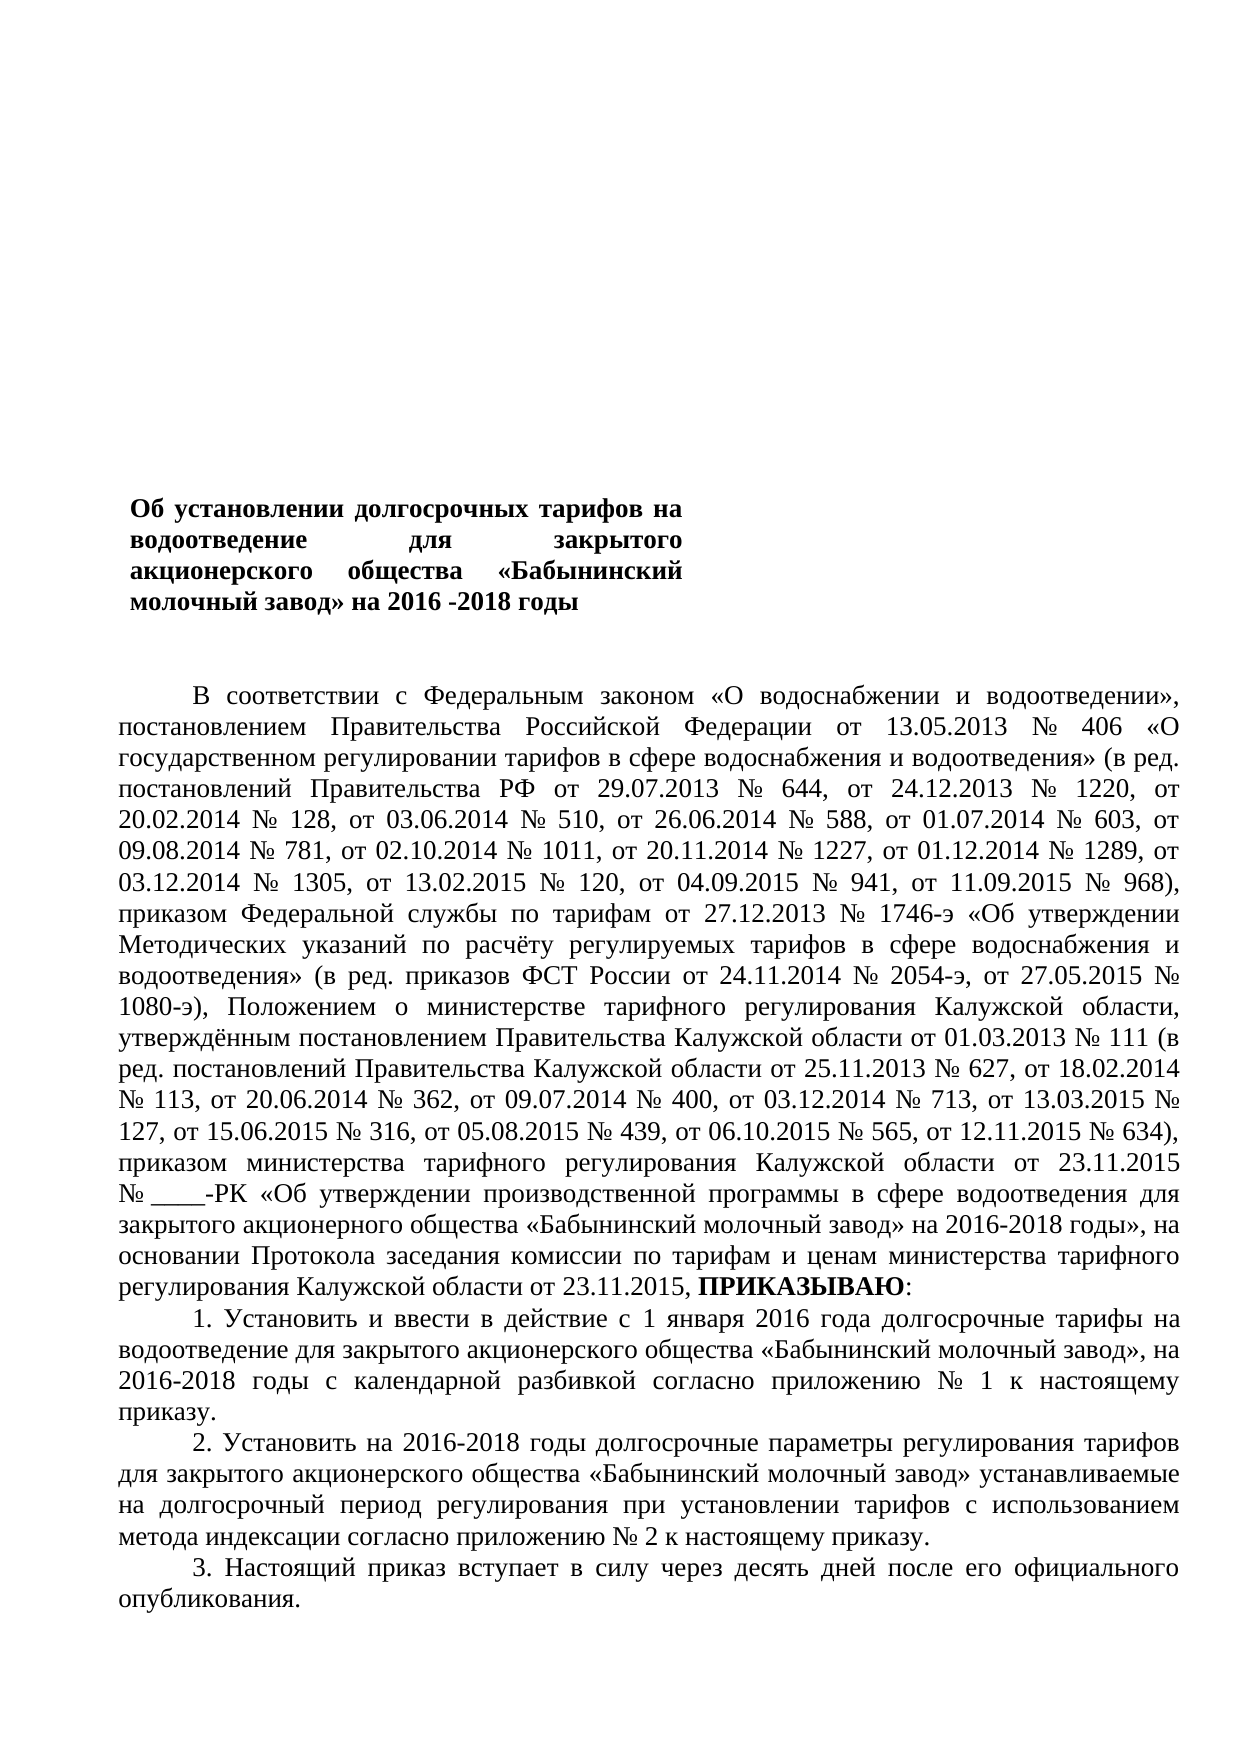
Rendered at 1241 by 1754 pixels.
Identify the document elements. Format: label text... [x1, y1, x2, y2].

text В соответствии с Федеральным законом «О водоснабжении и водоотведении», постановлением Правительства Российской Федерации от 13.05.2013 № 406 «О государственном регулировании тарифов в сфере водоснабжения и водоотведения» (в ред. постановлений Правительства РФ от 29.07.2013 № 644, от 24.12.2013 № 1220, от 20.02.2014 № 128, от 03.06.2014 № 510, от 26.06.2014 № 588, от 01.07.2014 № 603, от 09.08.2014 № 781, от 02.10.2014 № 1011, от 20.11.2014 № 1227, от 01.12.2014 № 1289, от 03.12.2014 № 1305, от 13.02.2015 № 120, от 04.09.2015 № 941, от 11.09.2015 № 968), приказом Федеральной службы по тарифам от 27.12.2013 № 1746-э «Об утверждении Методических указаний по расчёту регулируемых тарифов в сфере водоснабжения и водоотведения» (в ред. приказов ФСТ России от 24.11.2014 № 2054-э, от 27.05.2015 № 1080-э), Положением о министерстве тарифного регулирования Калужской области, утверждённым постановлением Правительства Калужской области от 01.03.2013 № 111 (в ред. постановлений Правительства Калужской области от 25.11.2013 № 627, от 18.02.2014 № 113, от 20.06.2014 № 362, от 09.07.2014 № 400, от 03.12.2014 № 713, от 13.03.2015 № 127, от 15.06.2015 № 316, от 05.08.2015 № 439, от 06.10.2015 № 565, от 12.11.2015 № 634), приказом министерства тарифного регулирования Калужской области от 23.11.2015 № ____-РК «Об утверждении производственной программы в сфере водоотведения для закрытого акционерного общества «Бабынинский молочный завод» на 2016-2018 годы», на основании Протокола заседания комиссии по тарифам и ценам министерства тарифного регулирования Калужской области от 23.11.2015, ПРИКАЗЫВАЮ: [118, 679, 1181, 1302]
text 3. Настоящий приказ вступает в силу через десять дней после его официального опубликования. [118, 1551, 1181, 1613]
table_header Об установлении долгосрочных тарифов на водоотведение для закрытого акционерского общества «Бабынинский молочный завод» на 2016 -2018 годы [118, 492, 694, 616]
text 2. Установить на 2016-2018 годы долгосрочные параметры регулирования тарифов для закрытого акционерского общества «Бабынинский молочный завод» устанавливаемые на долгосрочный период регулирования при установлении тарифов с использованием метода индексации согласно приложению № 2 к настоящему приказу. [118, 1426, 1181, 1551]
text 1. Установить и ввести в действие с 1 января 2016 года долгосрочные тарифы на водоотведение для закрытого акционерского общества «Бабынинский молочный завод», на 2016-2018 годы с календарной разбивкой согласно приложению № 1 к настоящему приказу. [118, 1302, 1181, 1426]
